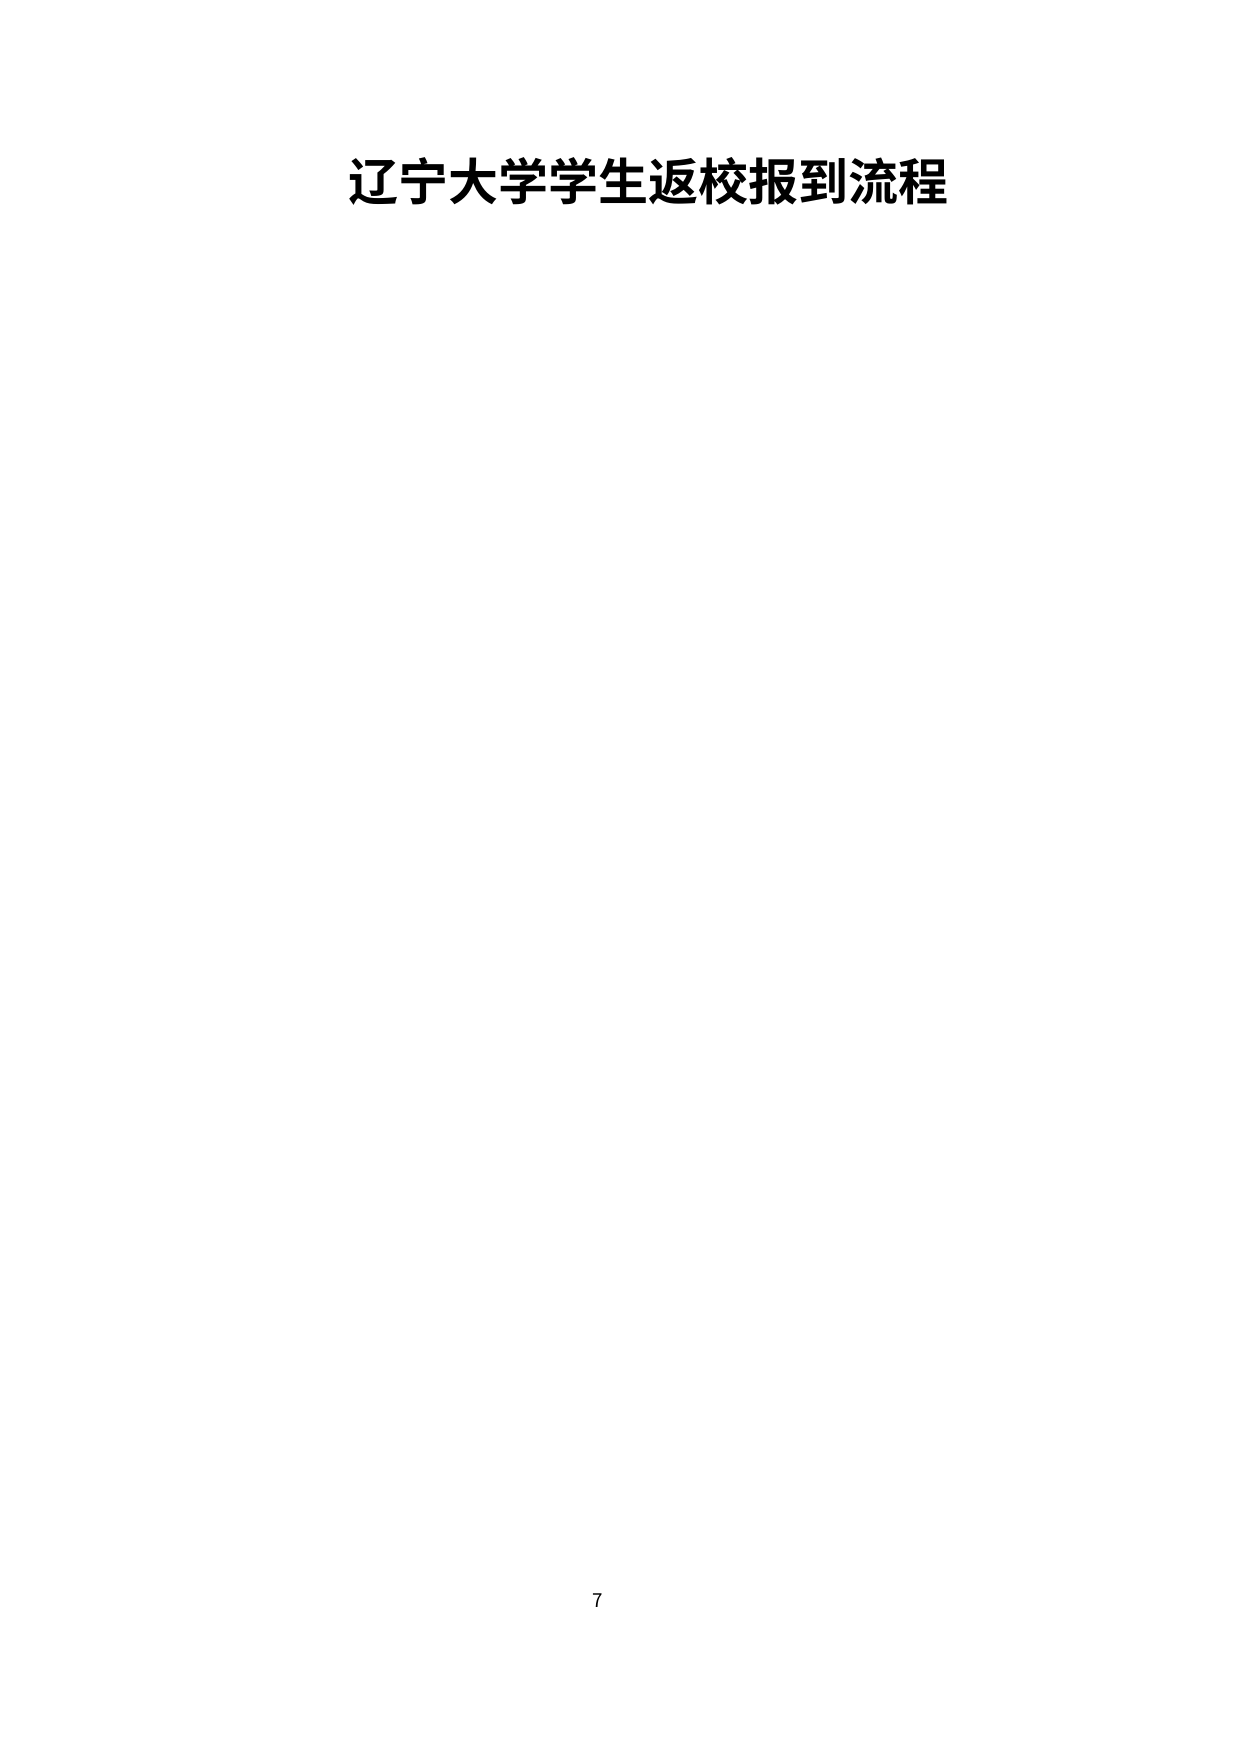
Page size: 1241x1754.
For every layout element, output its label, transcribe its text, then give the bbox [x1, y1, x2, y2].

list 辽宁大学学生返校报到流程 [59, 155, 1137, 212]
